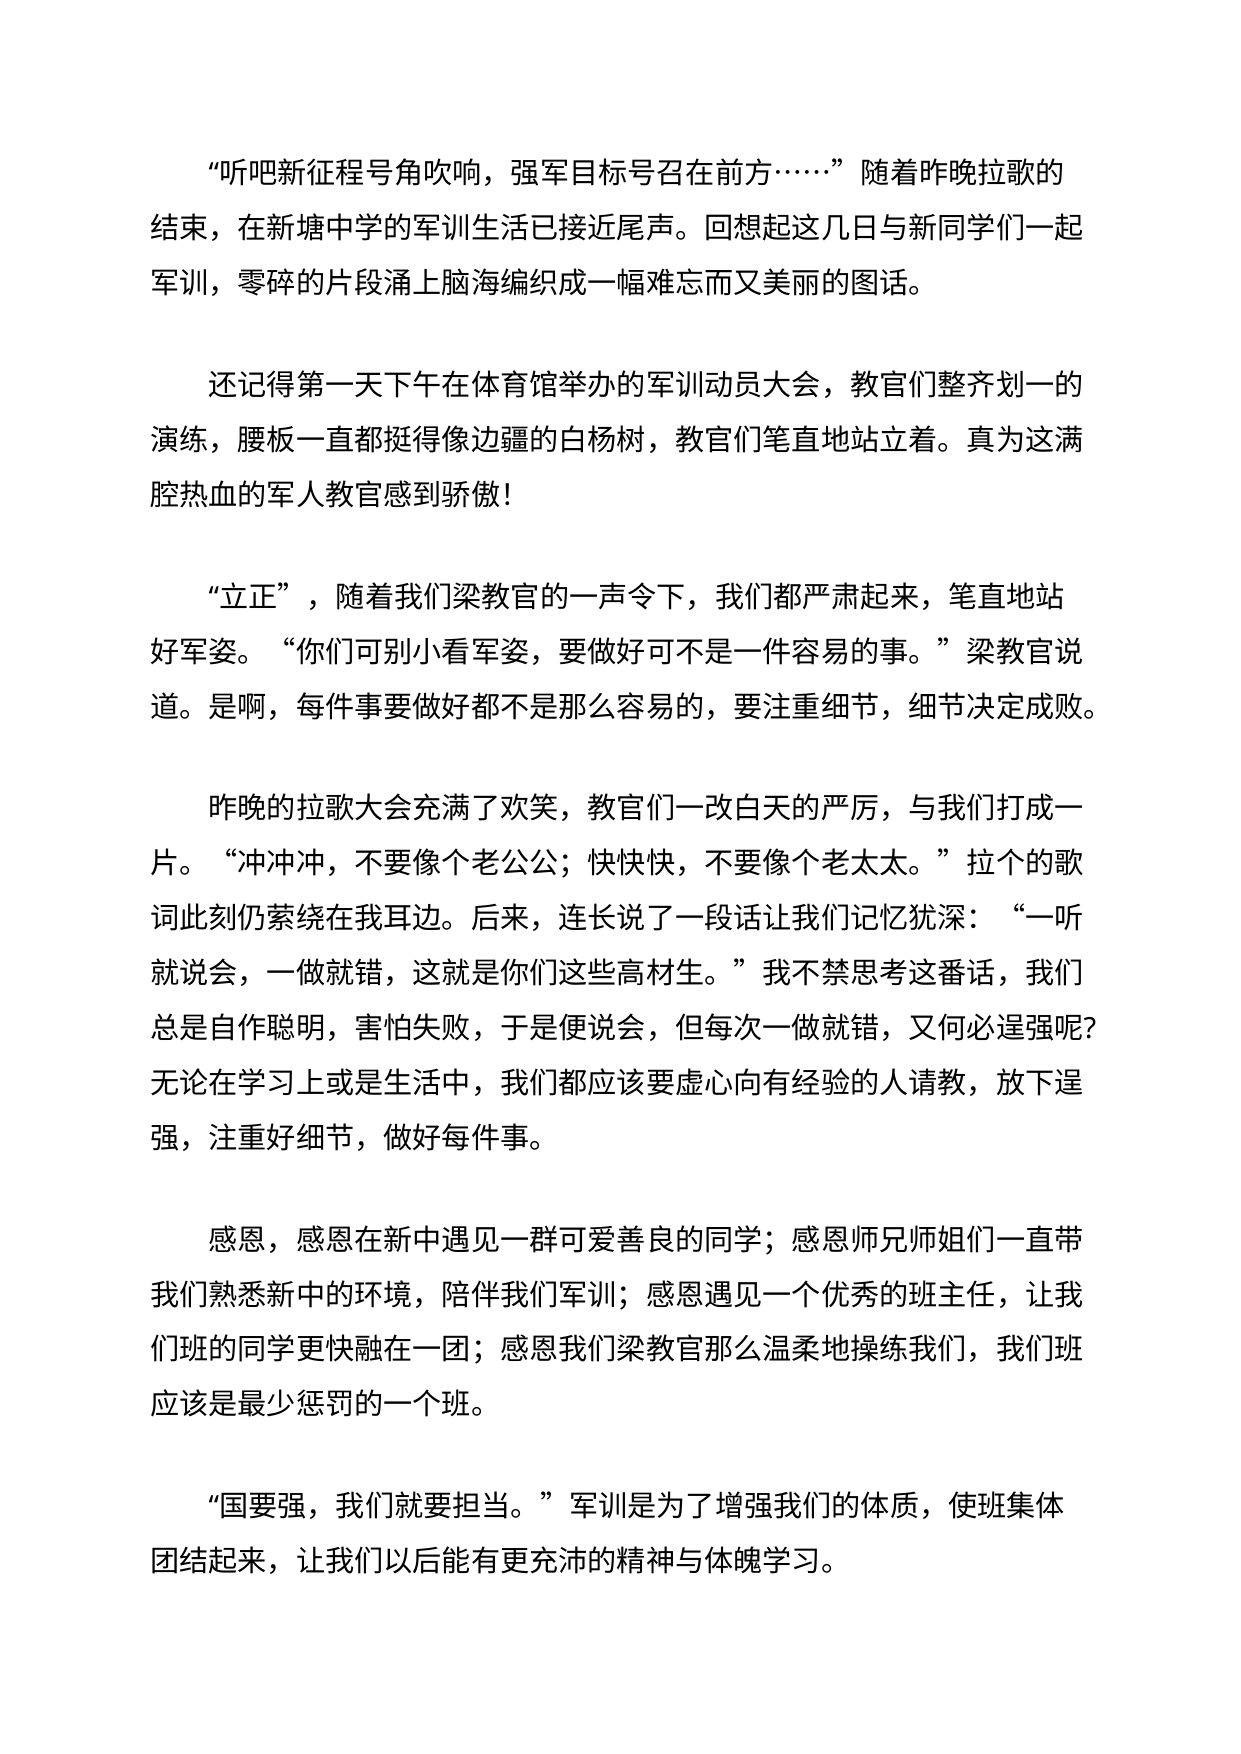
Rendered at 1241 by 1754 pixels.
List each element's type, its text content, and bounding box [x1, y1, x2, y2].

text 昨晚的拉歌大会充满了欢笑，教官们一改白天的严厉，与我们打成一片。“冲冲冲，不要像个老公公；快快快，不要像个老太太。”拉个的歌词此刻仍萦绕在我耳边。后来，连长说了一段话让我们记忆犹深：“一听就说会，一做就错，这就是你们这些高材生。”我不禁思考这番话，我们总是自作聪明，害怕失败，于是便说会，但每次一做就错，又何必逞强呢?无论在学习上或是生活中，我们都应该要虚心向有经验的人请教，放下逞强，注重好细节，做好每件事。 [150, 785, 1090, 1157]
text 还记得第一天下午在体育馆举办的军训动员大会，教官们整齐划一的演练，腰板一直都挺得像边疆的白杨树，教官们笔直地站立着。真为这满腔热血的军人教官感到骄傲！ [150, 362, 1090, 514]
text “听吧新征程号角吹响，强军目标号召在前方……”随着昨晚拉歌的结束，在新塘中学的军训生活已接近尾声。回想起这几日与新同学们一起军训，零碎的片段涌上脑海编织成一幅难忘而又美丽的图话。 [150, 150, 1090, 302]
text “国要强，我们就要担当。”军训是为了增强我们的体质，使班集体团结起来，让我们以后能有更充沛的精神与体魄学习。 [150, 1483, 1090, 1580]
text “立正”，随着我们梁教官的一声令下，我们都严肃起来，笔直地站好军姿。“你们可别小看军姿，要做好可不是一件容易的事。”梁教官说道。是啊，每件事要做好都不是那么容易的，要注重细节，细节决定成败。 [150, 573, 1090, 725]
text 感恩，感恩在新中遇见一群可爱善良的同学；感恩师兄师姐们一直带我们熟悉新中的环境，陪伴我们军训；感恩遇见一个优秀的班主任，让我们班的同学更快融在一团；感恩我们梁教官那么温柔地操练我们，我们班应该是最少惩罚的一个班。 [150, 1216, 1090, 1423]
